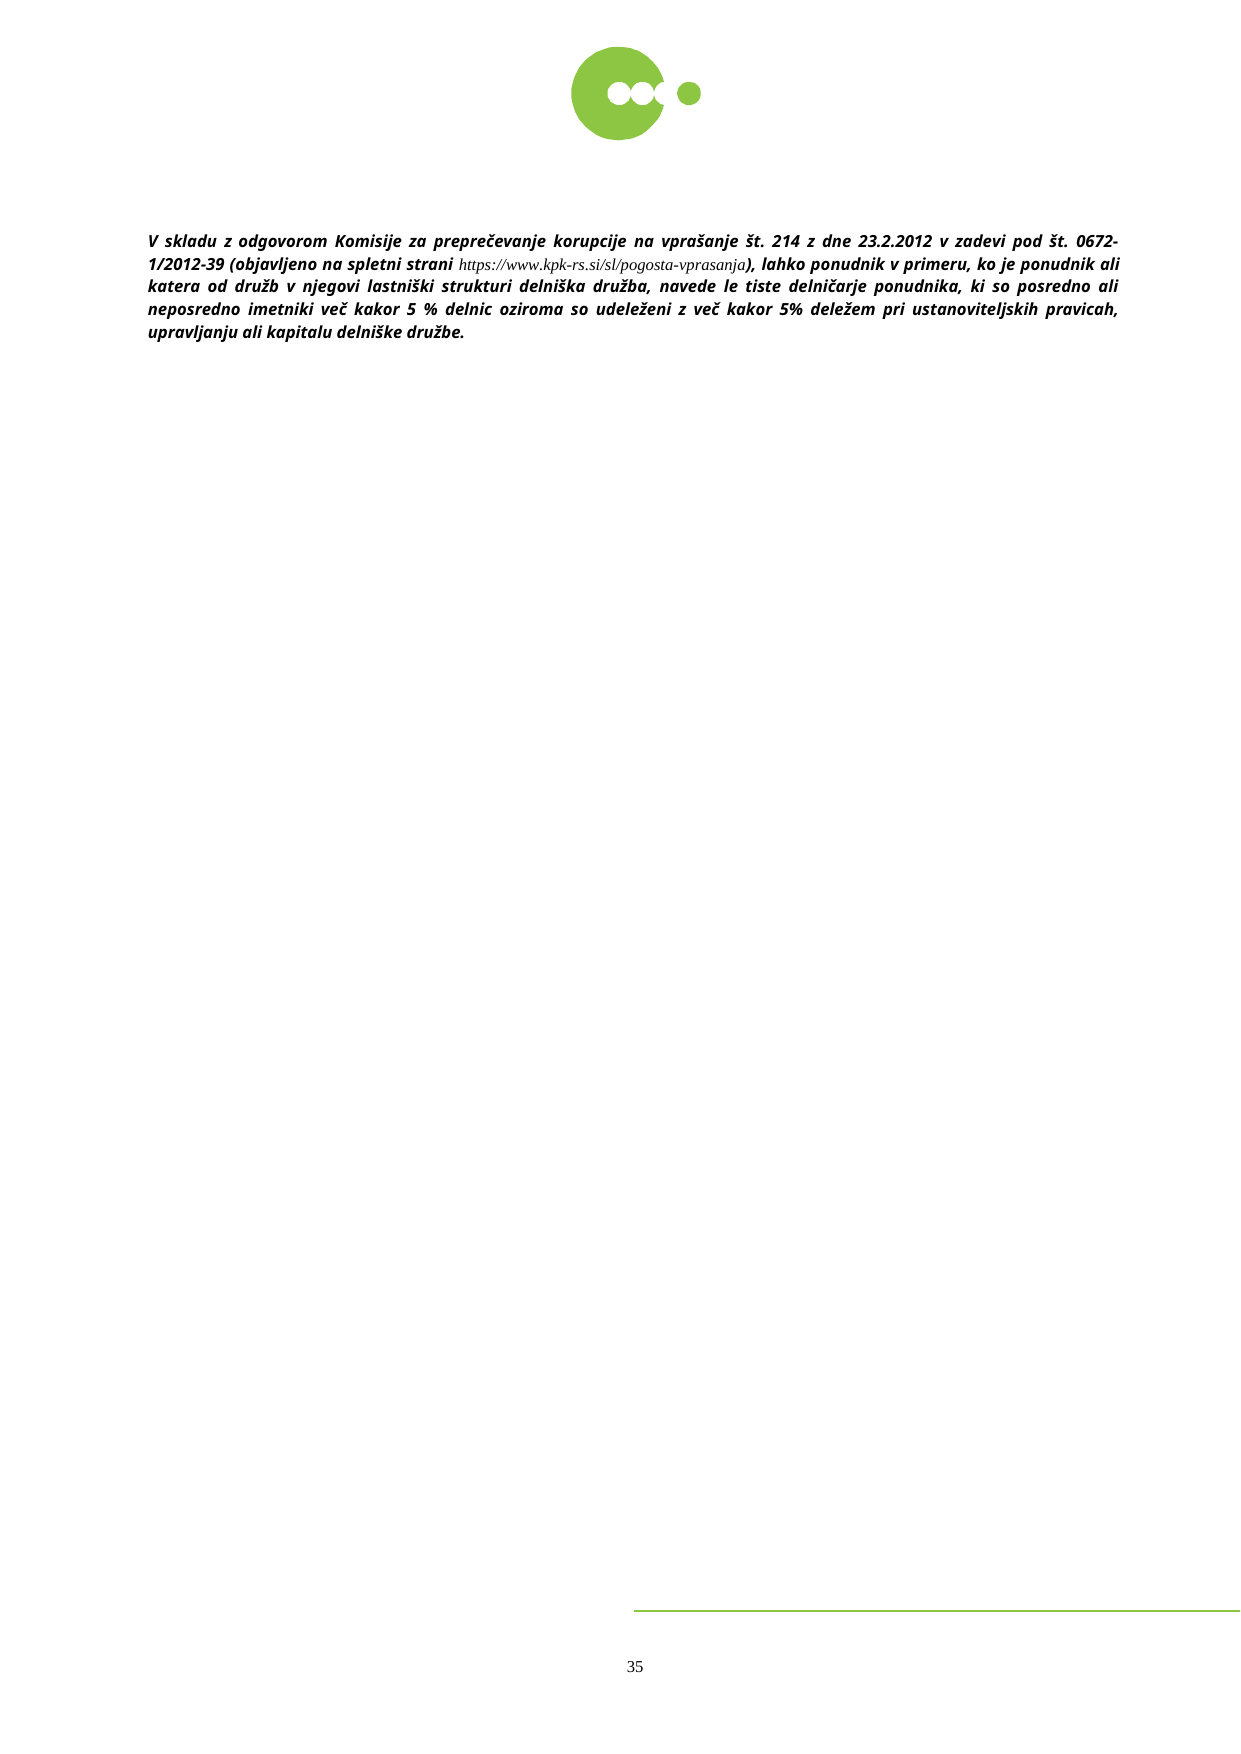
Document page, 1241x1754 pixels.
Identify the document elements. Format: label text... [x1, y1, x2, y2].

text V skladu z odgovorom Komisije za preprečevanje korupcije na vprašanje št. 214 z dne 23.2.2012 v zadevi pod št. 0672-1/2012-39 (objavljeno na spletni strani https://www.kpk-rs.si/sl/pogosta-vprasanja), lahko ponudnik v primeru, ko je ponudnik ali katera od družb v njegovi lastniški strukturi delniška družba, navede le tiste delničarje ponudnika, ki so posredno ali neposredno imetniki več kakor 5 % delnic oziroma so udeleženi z več kakor 5% deležem pri ustanoviteljskih pravicah, upravljanju ali kapitalu delniške družbe. [148, 230, 1122, 343]
